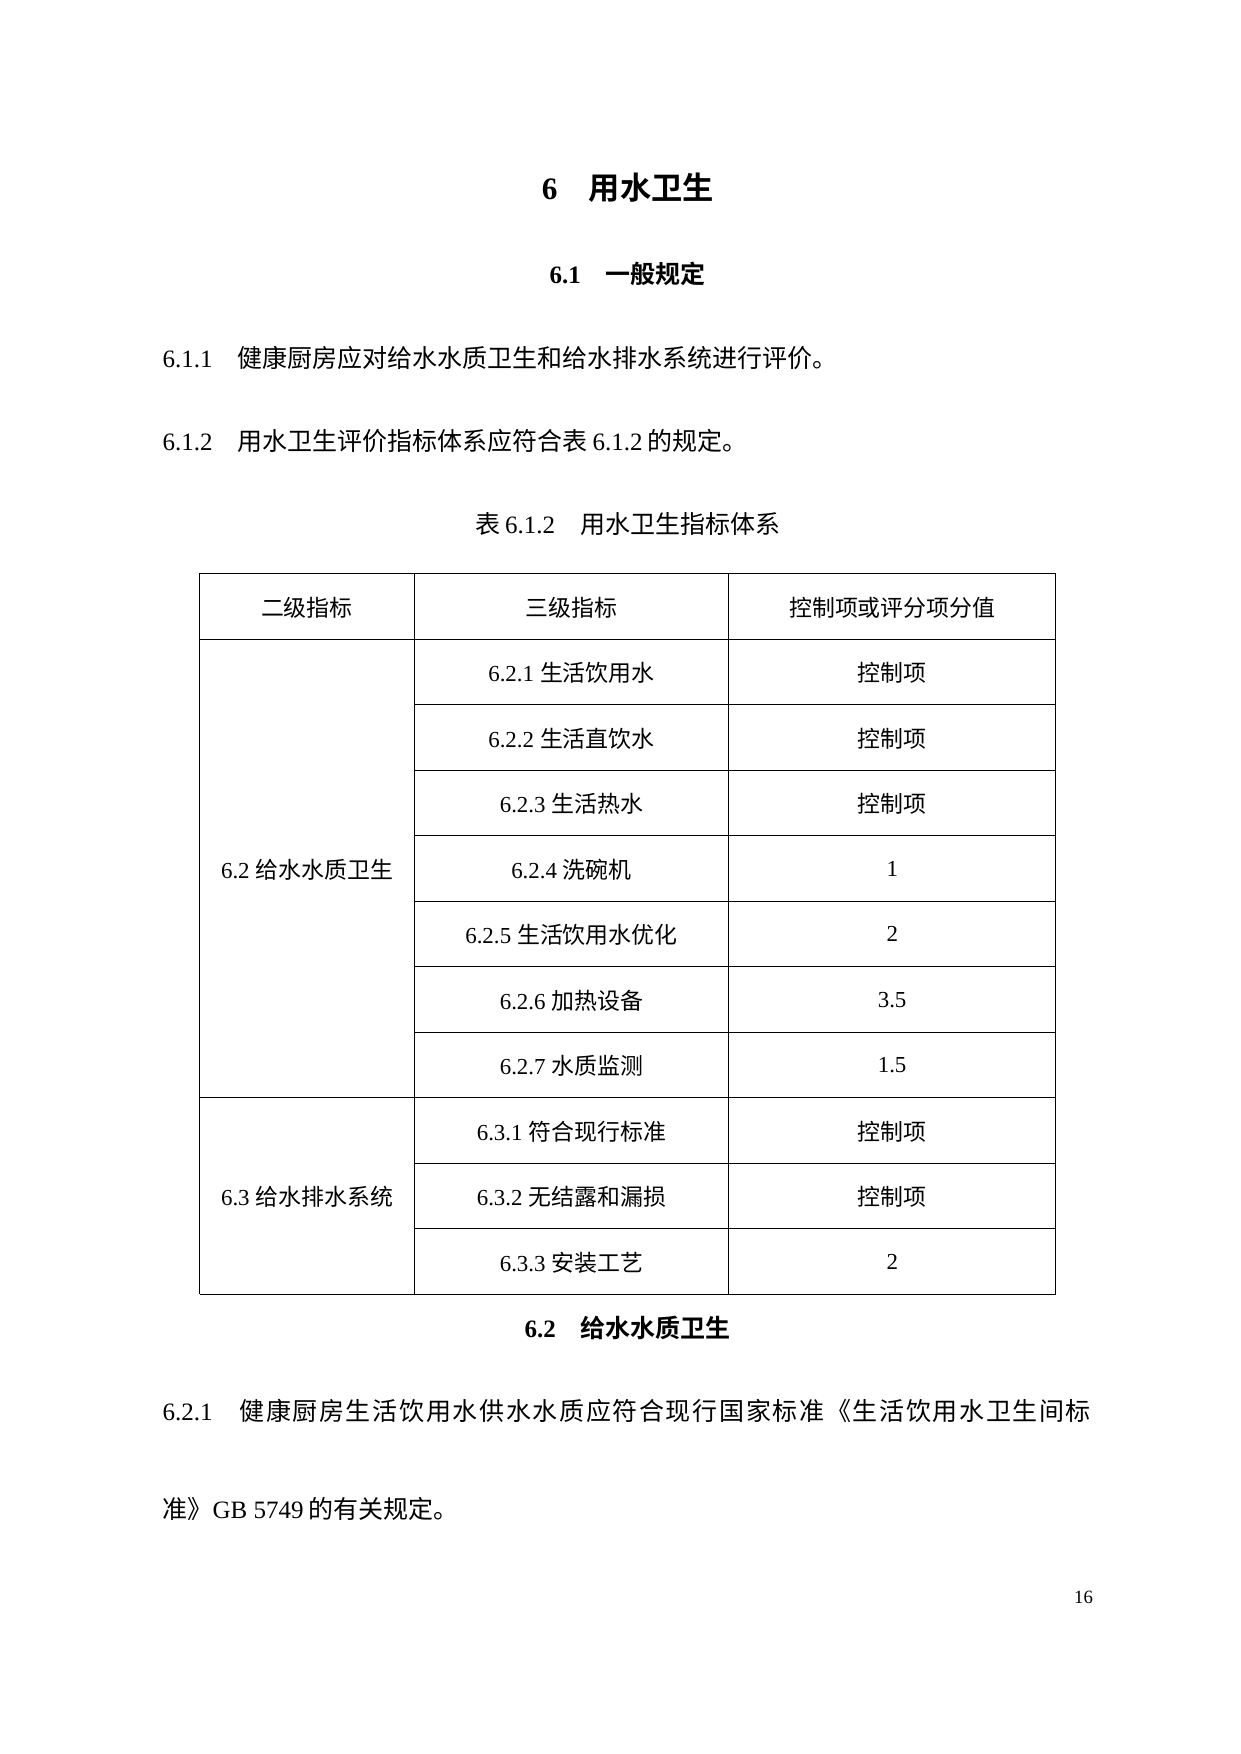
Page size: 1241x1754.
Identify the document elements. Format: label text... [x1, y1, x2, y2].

table_cell 6.3.3 安装工艺 [415, 1229, 728, 1294]
table_cell 3.5 [729, 967, 1055, 1032]
table_cell 6.2.2 生活直饮水 [415, 705, 728, 770]
table_cell 6.2.3 生活热水 [415, 771, 728, 835]
table_cell 2 [729, 902, 1055, 966]
table_cell 控制项 [729, 705, 1055, 770]
table_cell 控制项 [729, 1164, 1055, 1228]
table_cell 控制项 [729, 640, 1055, 704]
table_cell 6.3.1 符合现行标准 [415, 1098, 728, 1163]
subtitle 健康厨房生活饮用水供水水质应符合现行国家标准《生活饮用水卫生间标准》GB 5749的有关规定。 [162, 1377, 1092, 1540]
table_cell 控制项 [729, 771, 1055, 835]
table_cell 6.2.5 生活饮用水优化 [415, 902, 728, 966]
subtitle 给水水质卫生 [162, 1294, 1092, 1359]
table_cell 1.5 [729, 1033, 1055, 1097]
table_cell 2 [729, 1229, 1055, 1294]
table_cell 控制项 [729, 1098, 1055, 1163]
subtitle 一般规定 [162, 241, 1092, 306]
subtitle 用水卫生评价指标体系应符合表6.1.2的规定。 [162, 407, 1092, 472]
table_header 控制项或评分项分值 [729, 574, 1055, 639]
subtitle 健康厨房应对给水水质卫生和给水排水系统进行评价。 [162, 324, 1092, 389]
table_cell 6.2.7 水质监测 [415, 1033, 728, 1097]
table_cell 6.2.1 生活饮用水 [415, 640, 728, 704]
table_cell 6.3.2 无结露和漏损 [415, 1164, 728, 1228]
table_cell 6.3 给水排水系统 [200, 1098, 414, 1294]
table_cell 1 [729, 836, 1055, 901]
table_header 三级指标 [415, 574, 728, 639]
table_header 二级指标 [200, 574, 414, 639]
table_cell 6.2.6 加热设备 [415, 967, 728, 1032]
table_cell 6.2 给水水质卫生 [200, 640, 414, 1097]
subtitle 用水卫生 [162, 153, 1092, 218]
table_cell 6.2.4 洗碗机 [415, 836, 728, 901]
text 表6.1.2 用水卫生指标体系 [162, 490, 1092, 555]
